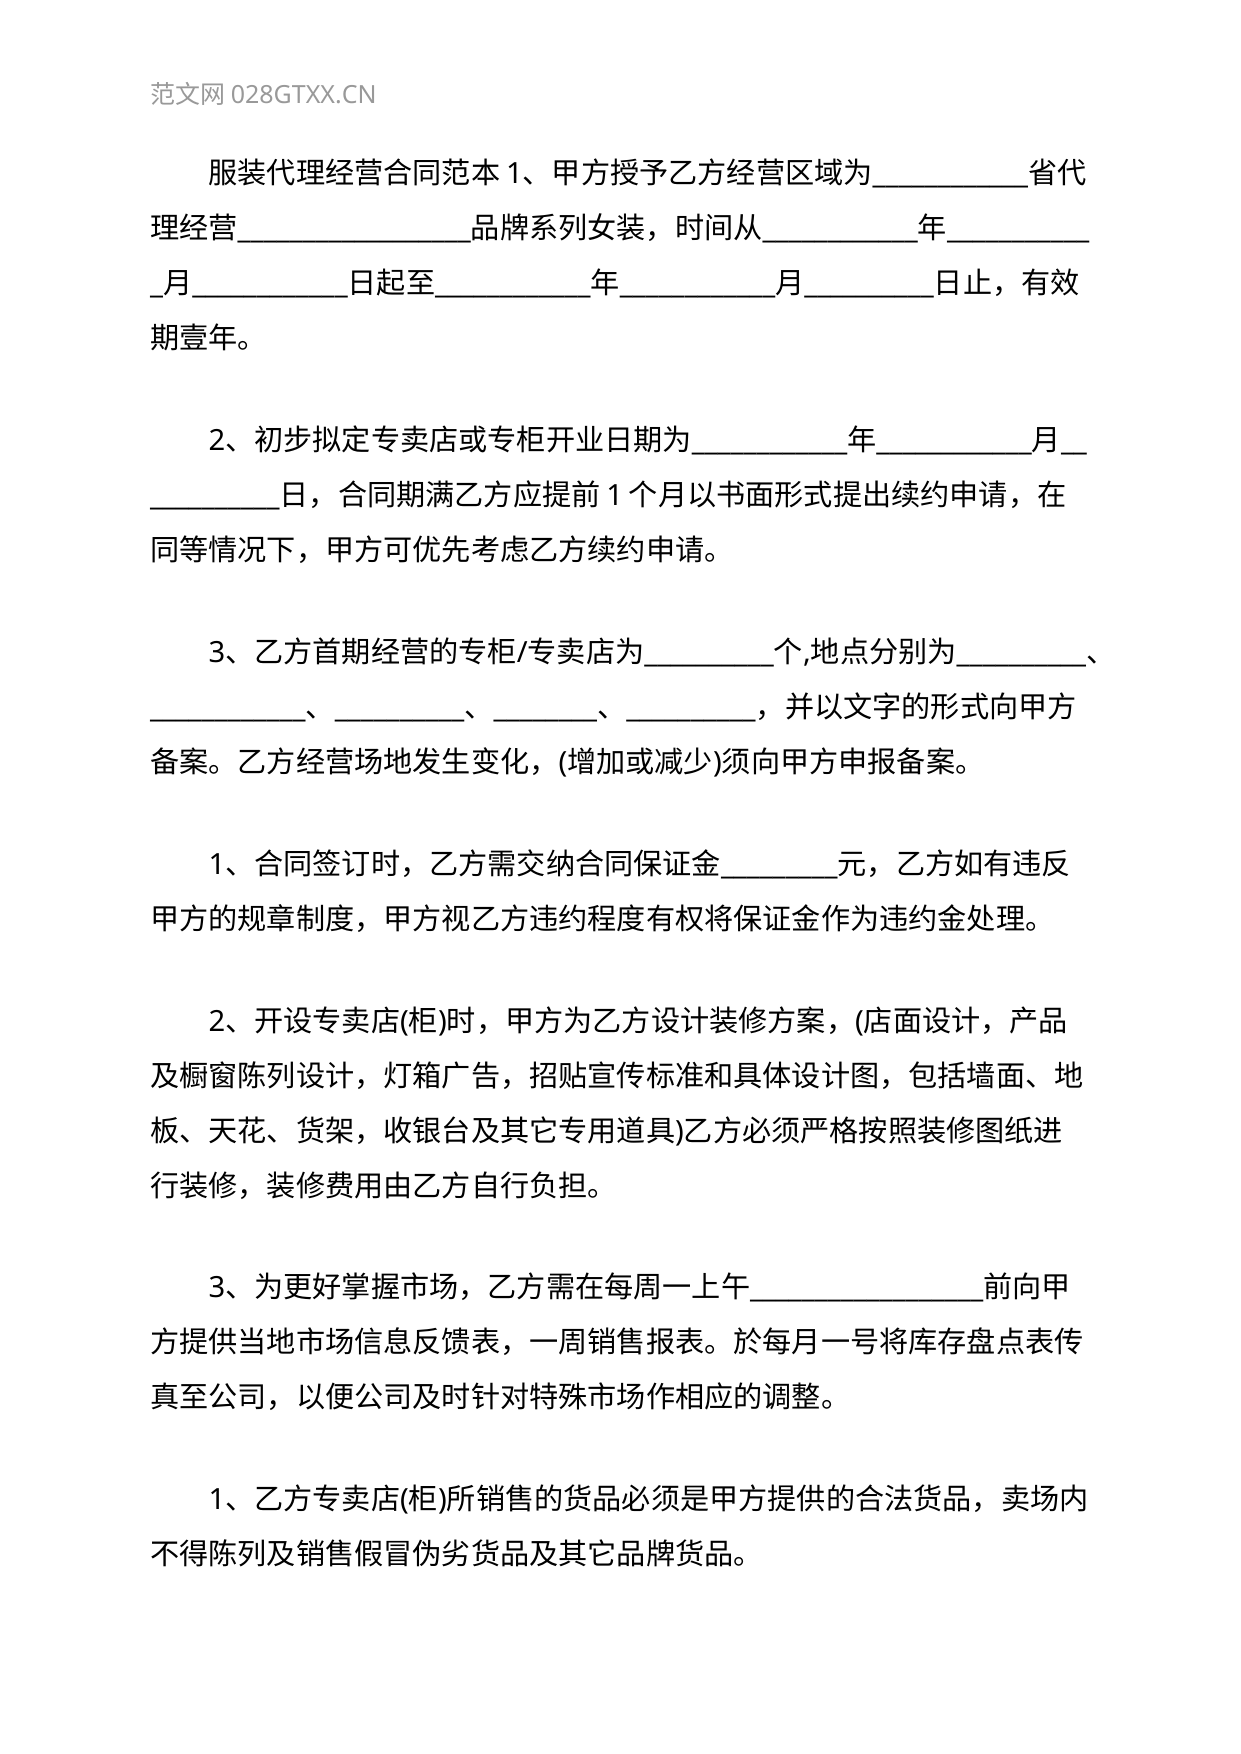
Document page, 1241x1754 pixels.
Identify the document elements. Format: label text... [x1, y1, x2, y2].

text 服装代理经营合同范本1、甲方授予乙方经营区域为____________省代理经营__________________品牌系列女装，时间从____________年____________月____________日起至____________年____________月__________日止，有效期壹年。 [150, 150, 1090, 357]
text 3、为更好掌握市场，乙方需在每周一上午__________________前向甲方提供当地市场信息反馈表，一周销售报表。於每月一号将库存盘点表传真至公司，以便公司及时针对特殊市场作相应的调整。 [150, 1264, 1090, 1416]
text 1、合同签订时，乙方需交纳合同保证金_________元，乙方如有违反甲方的规章制度，甲方视乙方违约程度有权将保证金作为违约金处理。 [150, 841, 1090, 938]
text 3、乙方首期经营的专柜/专卖店为__________个,地点分别为__________、____________、__________、________、__________，并以文字的形式向甲方备案。乙方经营场地发生变化，(增加或减少)须向甲方申报备案。 [150, 628, 1090, 781]
text 1、乙方专卖店(柜)所销售的货品必须是甲方提供的合法货品，卖场内不得陈列及销售假冒伪劣货品及其它品牌货品。 [150, 1476, 1090, 1573]
text 2、开设专卖店(柜)时，甲方为乙方设计装修方案，(店面设计，产品及橱窗陈列设计，灯箱广告，招贴宣传标准和具体设计图，包括墙面、地板、天花、货架，收银台及其它专用道具)乙方必须严格按照装修图纸进行装修，装修费用由乙方自行负担。 [150, 997, 1090, 1204]
text 2、初步拟定专卖店或专柜开业日期为____________年____________月____________日，合同期满乙方应提前1个月以书面形式提出续约申请，在同等情况下，甲方可优先考虑乙方续约申请。 [150, 417, 1090, 569]
